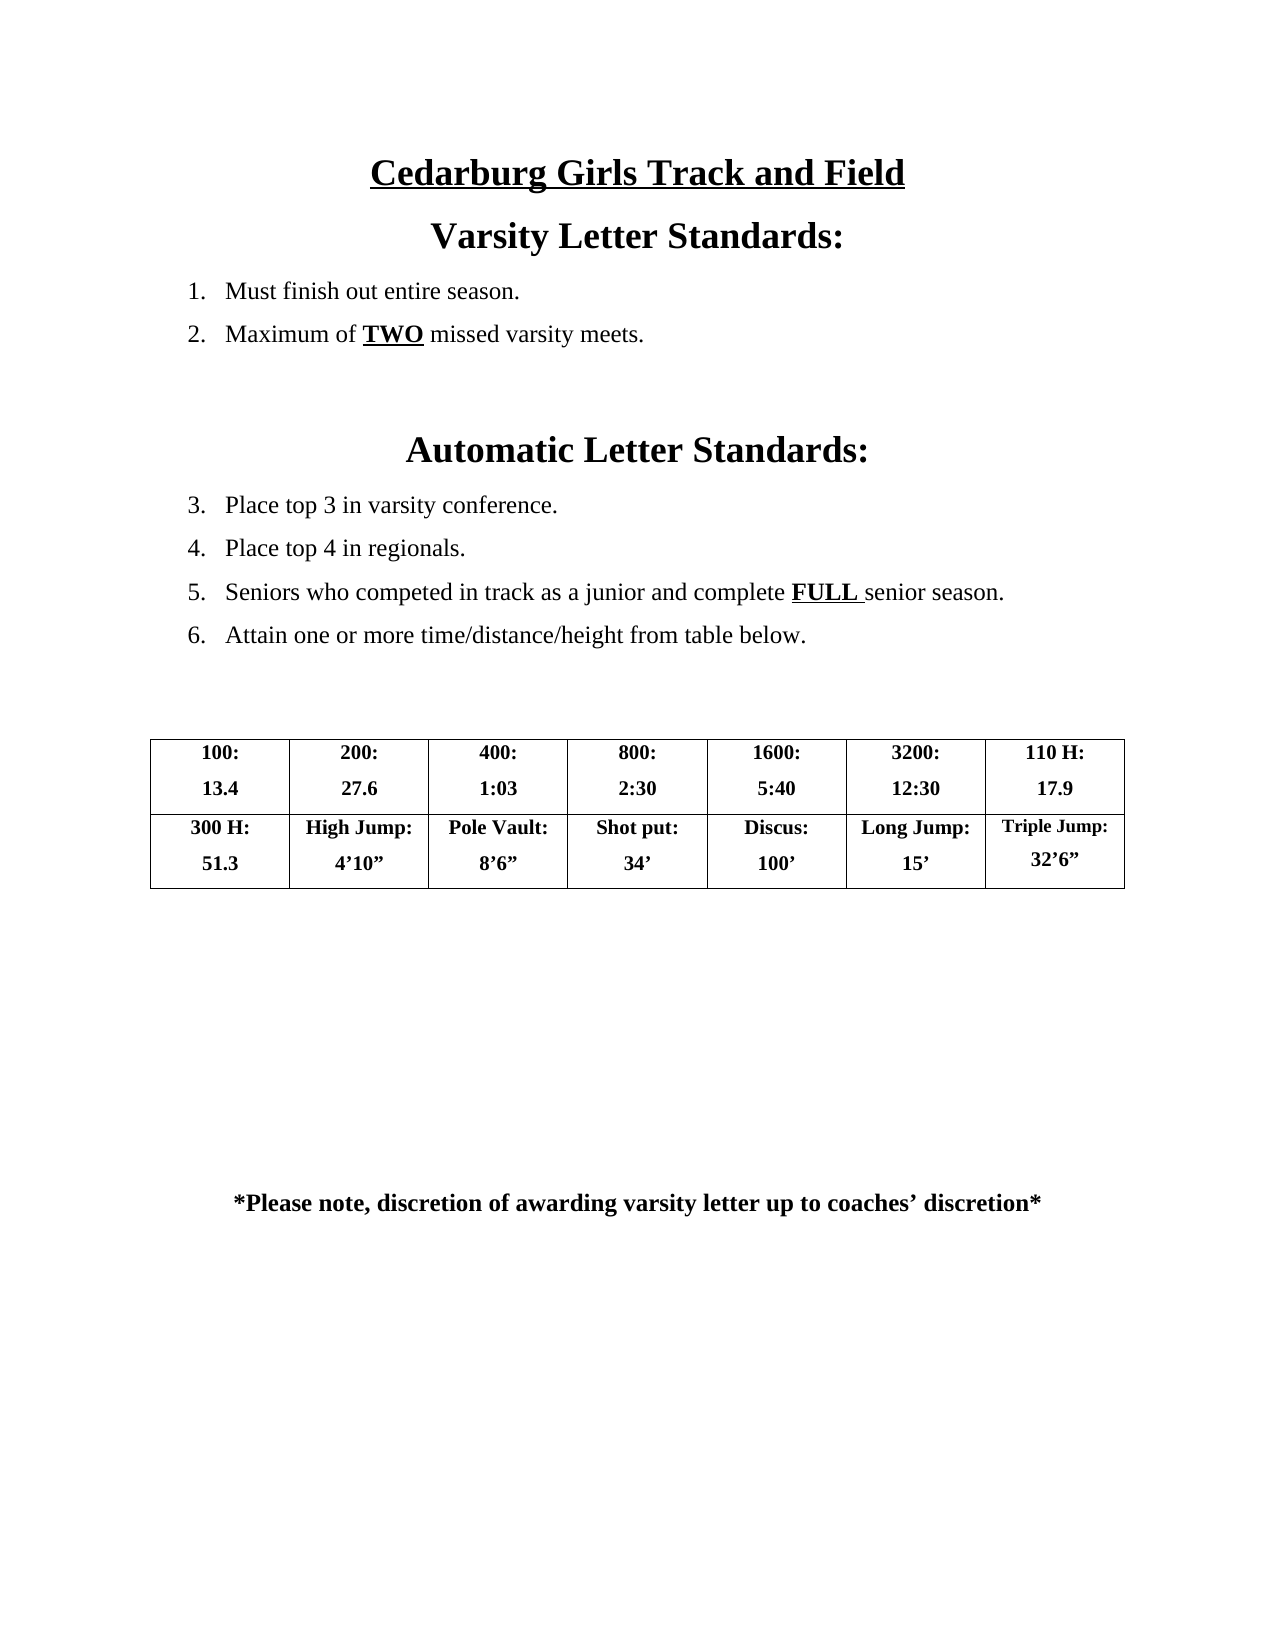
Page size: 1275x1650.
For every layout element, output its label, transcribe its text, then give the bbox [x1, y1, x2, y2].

table_header 800: 2:30 [568, 740, 707, 813]
table_cell 300 H: 51.3 [151, 815, 289, 888]
table_cell Pole Vault: 8’6” [429, 815, 567, 888]
list Place top 4 in regionals. [187, 533, 1125, 562]
list Place top 3 in varsity conference. [187, 490, 1125, 519]
table_header 3200: 12:30 [847, 740, 985, 813]
table_header 110 H: 17.9 [986, 740, 1124, 813]
text Varsity Letter Standards: [150, 213, 1125, 256]
table_header 1600: 5:40 [708, 740, 846, 813]
table_cell Long Jump: 15’ [847, 815, 985, 888]
list Attain one or more time/distance/height from table below. [187, 620, 1125, 648]
table_cell Shot put: 34’ [568, 815, 707, 888]
table_header 200: 27.6 [290, 740, 428, 813]
table_cell High Jump: 4’10” [290, 815, 428, 888]
text Cedarburg Girls Track and Field [150, 150, 1125, 193]
table_header 100: 13.4 [151, 740, 289, 813]
list Maximum of TWO missed varsity meets. [187, 319, 1125, 348]
text *Please note, discretion of awarding varsity letter up to coaches’ discretion* [150, 1188, 1125, 1217]
list Must finish out entire season. [187, 276, 1125, 305]
list Seniors who competed in track as a junior and complete FULL senior season. [187, 577, 1125, 605]
table_header 400: 1:03 [429, 740, 567, 813]
table_cell Discus: 100’ [708, 815, 846, 888]
text Automatic Letter Standards: [150, 427, 1125, 470]
table_cell Triple Jump: 32’6” [986, 815, 1124, 888]
